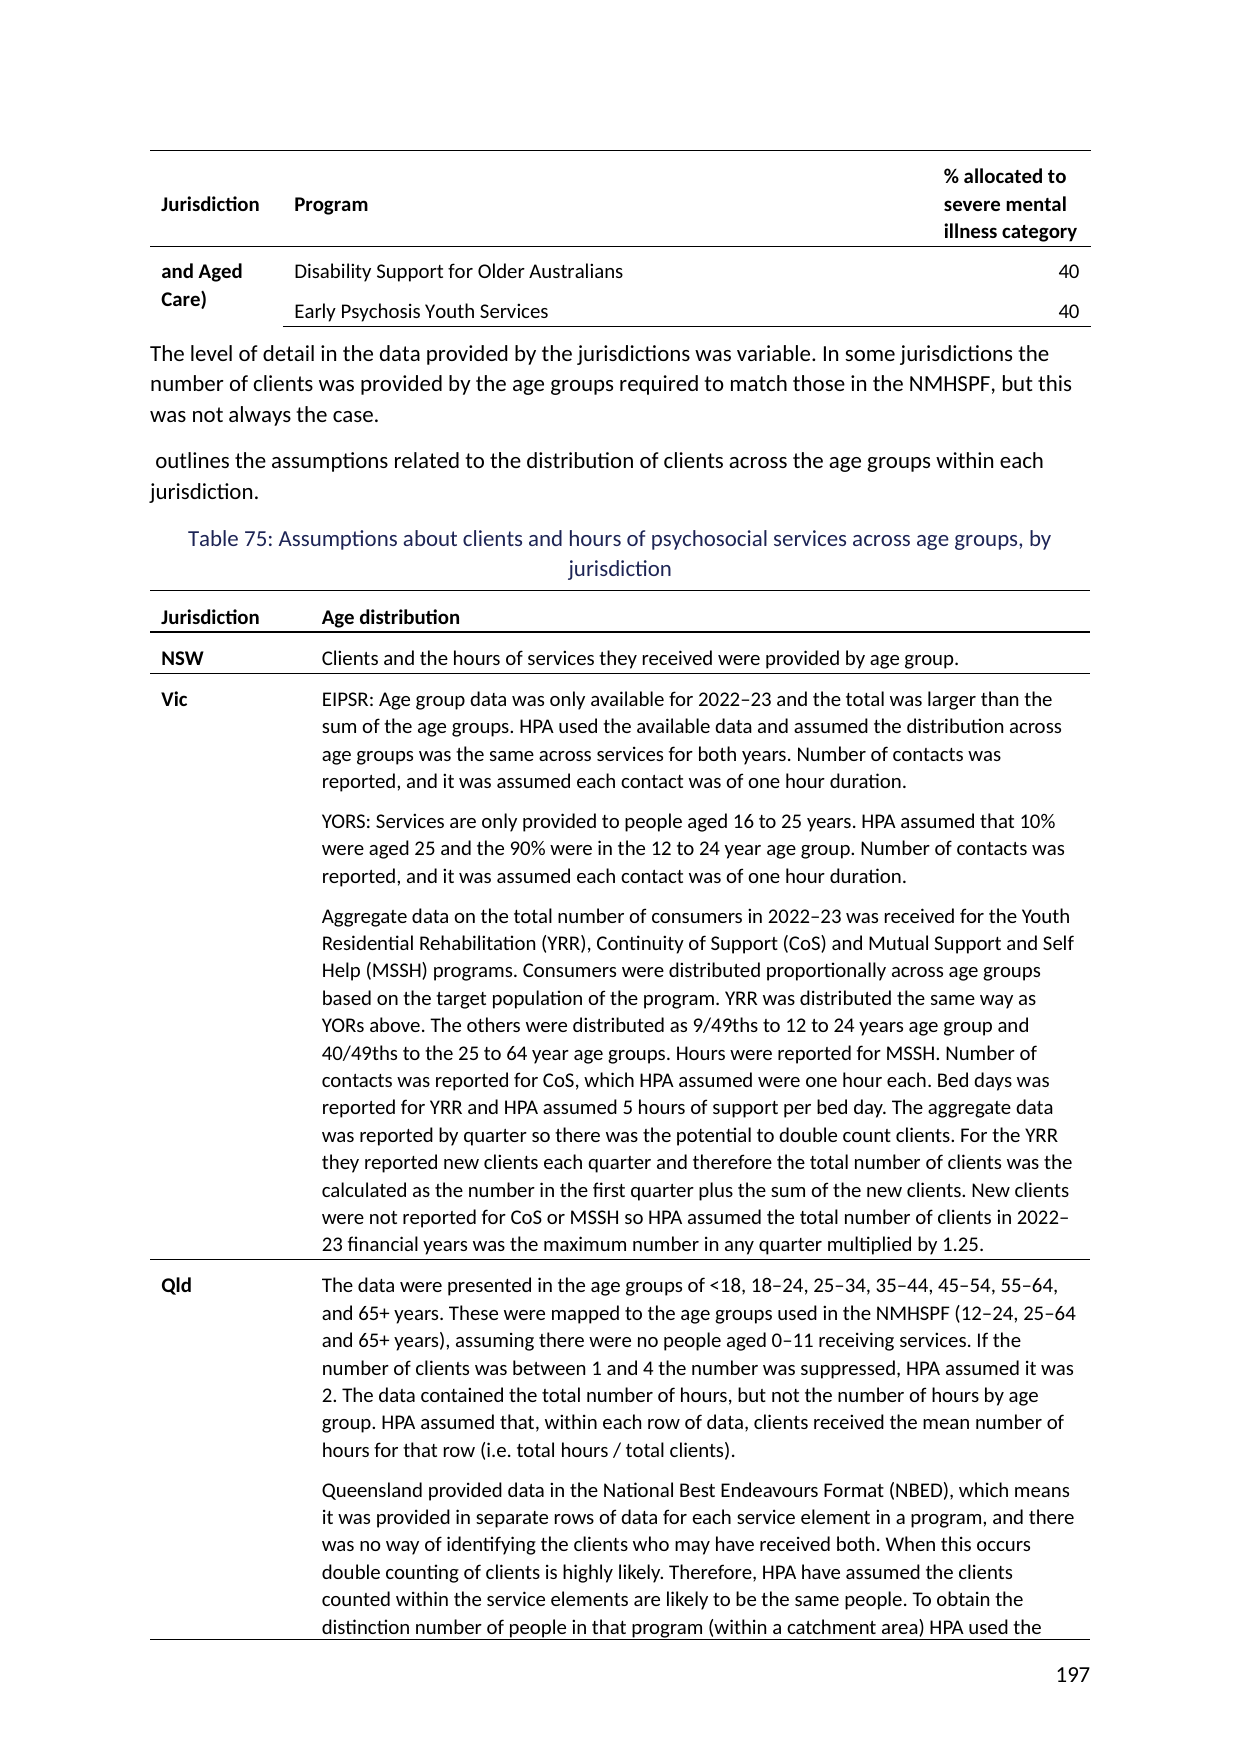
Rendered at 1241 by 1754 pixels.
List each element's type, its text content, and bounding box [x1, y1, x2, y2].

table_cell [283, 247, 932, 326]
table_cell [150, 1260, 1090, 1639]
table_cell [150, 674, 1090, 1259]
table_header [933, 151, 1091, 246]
text Table 75: Assumptions about clients and hours of psychosocial services across age groups, by jurisdiction [150, 524, 1090, 582]
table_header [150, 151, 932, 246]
text The level of detail in the data provided by the jurisdictions was variable. In some jurisdictions the number of clients was provided by the age groups required to match those in the NMHSPF, but this was not always the case. [150, 339, 1090, 428]
text Table 75 outlines the assumptions related to the distribution of clients across the age groups within each jurisdiction. [150, 447, 1090, 505]
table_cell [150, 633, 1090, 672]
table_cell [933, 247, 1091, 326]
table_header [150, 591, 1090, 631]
